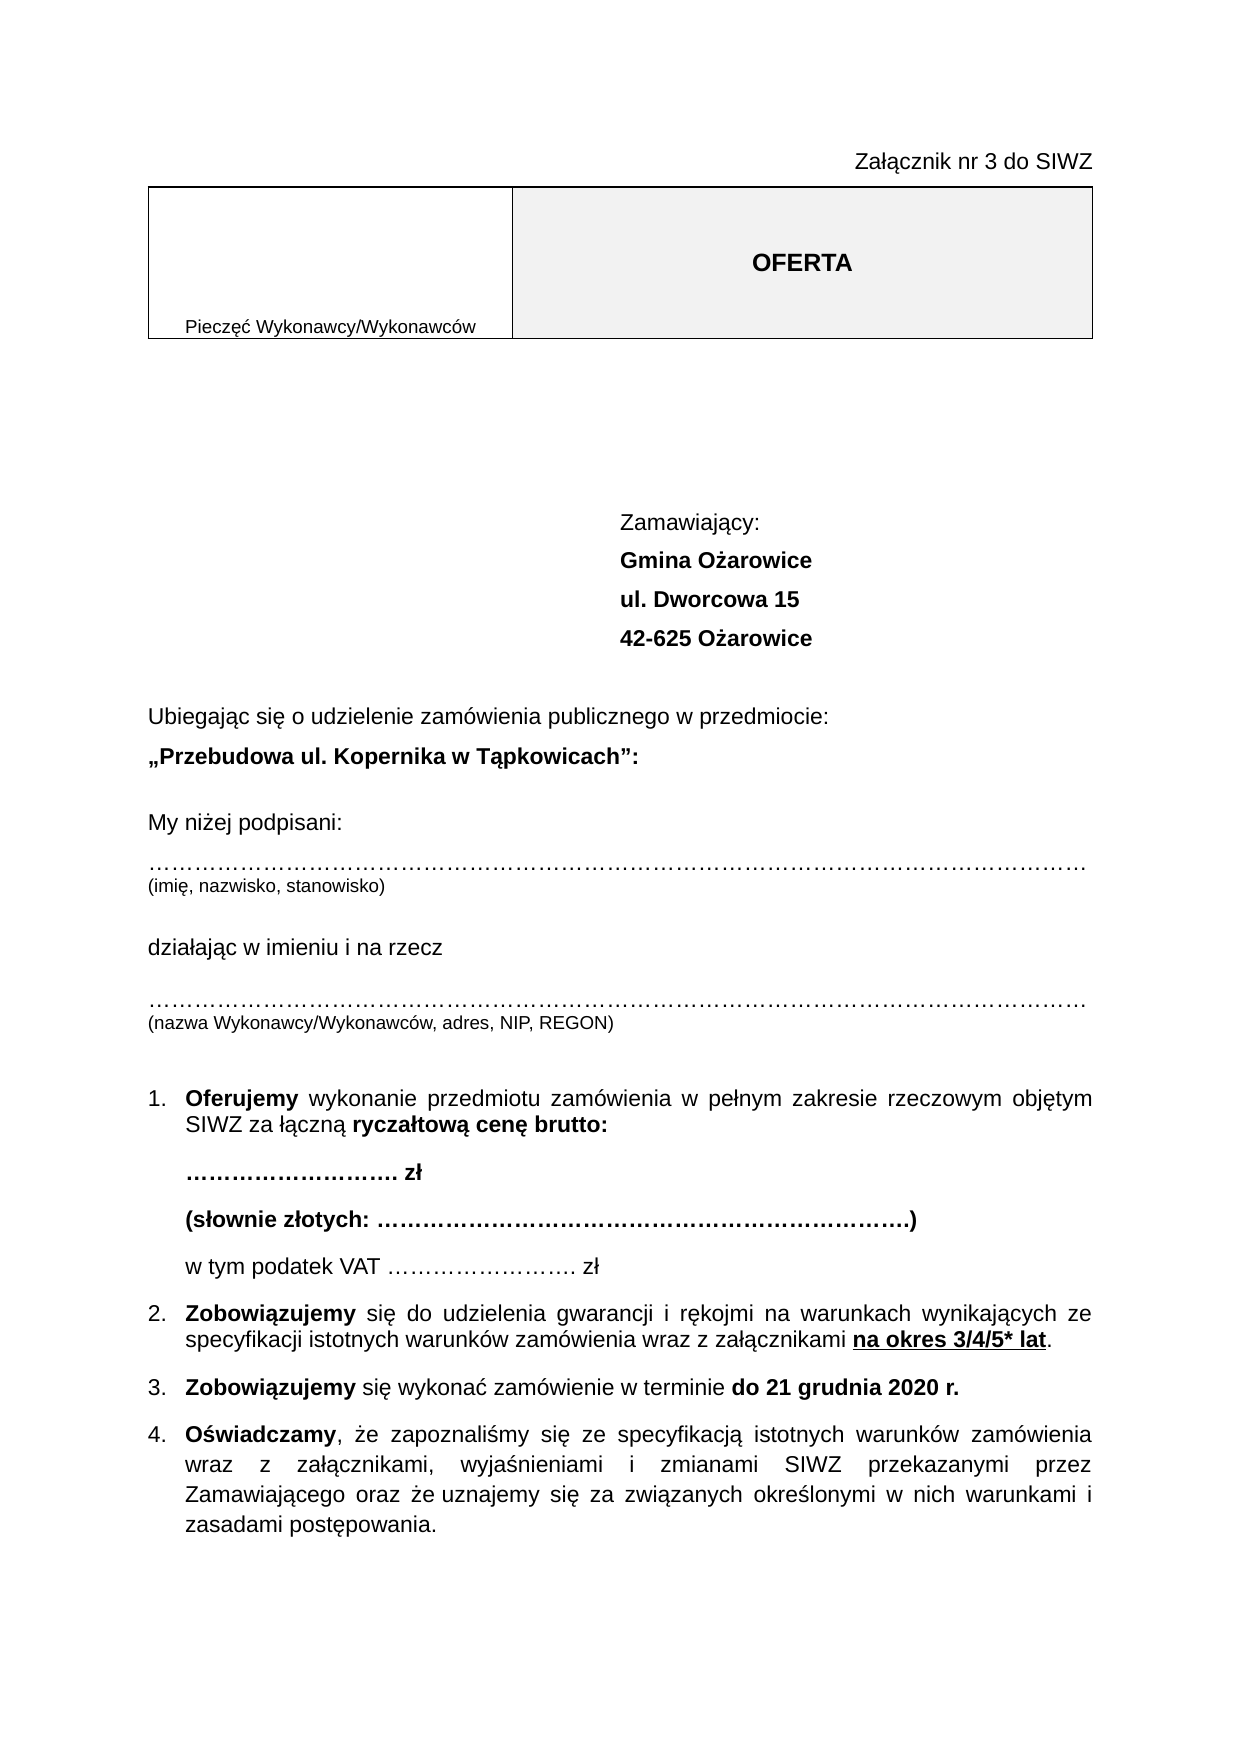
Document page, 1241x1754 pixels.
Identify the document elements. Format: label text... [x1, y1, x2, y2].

table_header Pieczęć Wykonawcy/Wykonawców [149, 188, 512, 338]
text ul. Dworcowa 15 [620, 586, 1093, 612]
list Ubiegając się o udzielenie zamówienia publicznego w przedmiocie: [148, 703, 1093, 729]
list „Przebudowa ul. Kopernika w Tąpkowicach”: [148, 743, 1093, 769]
text …………………………………………………………………………………………………………… [148, 986, 1093, 1012]
list Oświadczamy, że zapoznaliśmy się ze specyfikacją istotnych warunków zamówienia wraz z załącznikami, wyjaśnieniami i zmianami SIWZ przekazanymi przez Zamawiającego oraz że uznajemy się za związanych określonymi w nich warunkami i zasadami postępowania. [148, 1421, 1093, 1538]
list Zobowiązujemy się wykonać zamówienie w terminie do 21 grudnia 2020 r. [148, 1374, 1093, 1400]
list w tym podatek VAT ……………………. zł [185, 1253, 1093, 1279]
list ………………………. zł [185, 1158, 1093, 1185]
text (imię, nazwisko, stanowisko) [148, 875, 1093, 897]
list My niżej podpisani: [148, 808, 1093, 835]
list Zobowiązujemy się do udzielenia gwarancji i rękojmi na warunkach wynikających ze specyfikacji istotnych warunków zamówienia wraz z załącznikami na okres 3/4/5* lat. [148, 1300, 1093, 1353]
text Zamawiający: [620, 508, 1093, 535]
text 42-625 Ożarowice [620, 625, 1093, 651]
text …………………………………………………………………………………………………………… [148, 849, 1093, 875]
text Gmina Ożarowice [620, 547, 1093, 574]
text (nazwa Wykonawcy/Wykonawców, adres, NIP, REGON) [148, 1012, 1093, 1034]
text Załącznik nr 3 do SIWZ [148, 148, 1093, 174]
table_header OFERTA [513, 188, 1092, 338]
list Oferujemy wykonanie przedmiotu zamówienia w pełnym zakresie rzeczowym objętym SIWZ za łączną ryczałtową cenę brutto: [148, 1085, 1093, 1138]
text działając w imieniu i na rzecz [148, 934, 1093, 961]
list (słownie złotych: …………………………………………………………….) [185, 1206, 1093, 1232]
